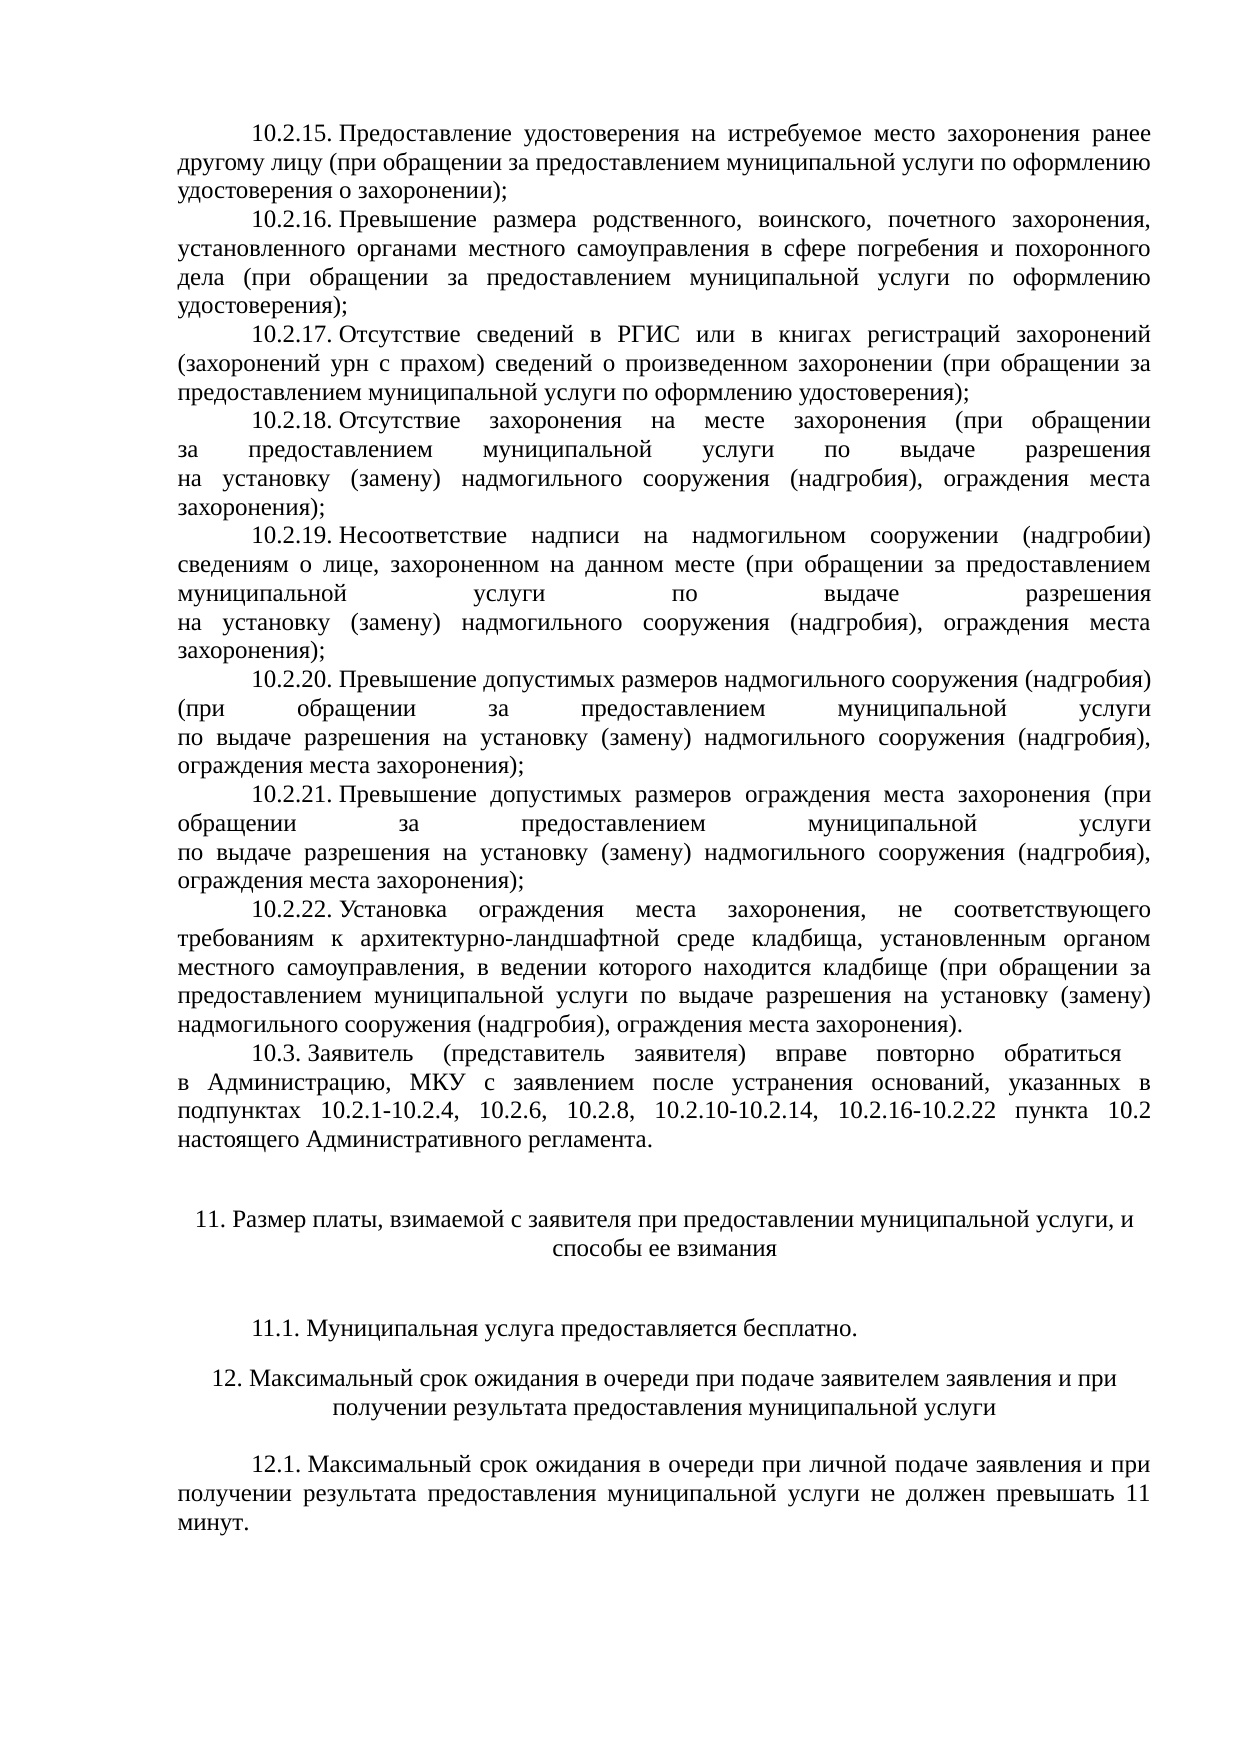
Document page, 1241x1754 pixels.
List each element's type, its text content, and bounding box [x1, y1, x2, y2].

text 10.2.19. Несоответствие надписи на надмогильном сооружении (надгробии) сведениям о лице, захороненном на данном месте (при обращении за предоставлением муниципальной услуги по выдаче разрешения на установку (замену) надмогильного сооружения (надгробия), ограждения места захоронения); [177, 521, 1152, 664]
text 10.2.18. Отсутствие захоронения на месте захоронения (при обращении за предоставлением муниципальной услуги по выдаче разрешения на установку (замену) надмогильного сооружения (надгробия), ограждения места захоронения); [177, 406, 1152, 521]
text 10.2.15. Предоставление удостоверения на истребуемое место захоронения ранее другому лицу (при обращении за предоставлением муниципальной услуги по оформлению удостоверения о захоронении); [177, 118, 1152, 204]
subtitle 12. Максимальный срок ожидания в очереди при подаче заявителем заявления и при получении результата предоставления муниципальной услуги [177, 1363, 1152, 1420]
text 10.3. Заявитель (представитель заявителя) вправе повторно обратиться в Администрацию, МКУ с заявлением после устранения оснований, указанных в подпунктах 10.2.1-10.2.4, 10.2.6, 10.2.8, 10.2.10-10.2.14, 10.2.16-10.2.22 пункта 10.2 настоящего Административного регламента. [177, 1038, 1152, 1153]
text 10.2.22. Установка ограждения места захоронения, не соответствующего требованиям к архитектурно-ландшафтной среде кладбища, установленным органом местного самоуправления, в ведении которого находится кладбище (при обращении за предоставлением муниципальной услуги по выдаче разрешения на установку (замену) надмогильного сооружения (надгробия), ограждения места захоронения). [177, 894, 1152, 1038]
text 10.2.20. Превышение допустимых размеров надмогильного сооружения (надгробия) (при обращении за предоставлением муниципальной услуги по выдаче разрешения на установку (замену) надмогильного сооружения (надгробия), ограждения места захоронения); [177, 664, 1152, 779]
text 10.2.17. Отсутствие сведений в РГИС или в книгах регистраций захоронений (захоронений урн с прахом) сведений о произведенном захоронении (при обращении за предоставлением муниципальной услуги по оформлению удостоверения); [177, 319, 1152, 406]
subtitle 11. Размер платы, взимаемой с заявителя при предоставлении муниципальной услуги, и способы ее взимания [177, 1204, 1152, 1262]
text 10.2.21. Превышение допустимых размеров ограждения места захоронения (при обращении за предоставлением муниципальной услуги по выдаче разрешения на установку (замену) надмогильного сооружения (надгробия), ограждения места захоронения); [177, 779, 1152, 894]
text 11.1. Муниципальная услуга предоставляется бесплатно. [177, 1313, 1152, 1342]
list 12.1. Максимальный срок ожидания в очереди при личной подаче заявления и при получении результата предоставления муниципальной услуги не должен превышать 11 минут. [177, 1449, 1152, 1535]
text 10.2.16. Превышение размера родственного, воинского, почетного захоронения, установленного органами местного самоуправления в сфере погребения и похоронного дела (при обращении за предоставлением муниципальной услуги по оформлению удостоверения); [177, 204, 1152, 319]
